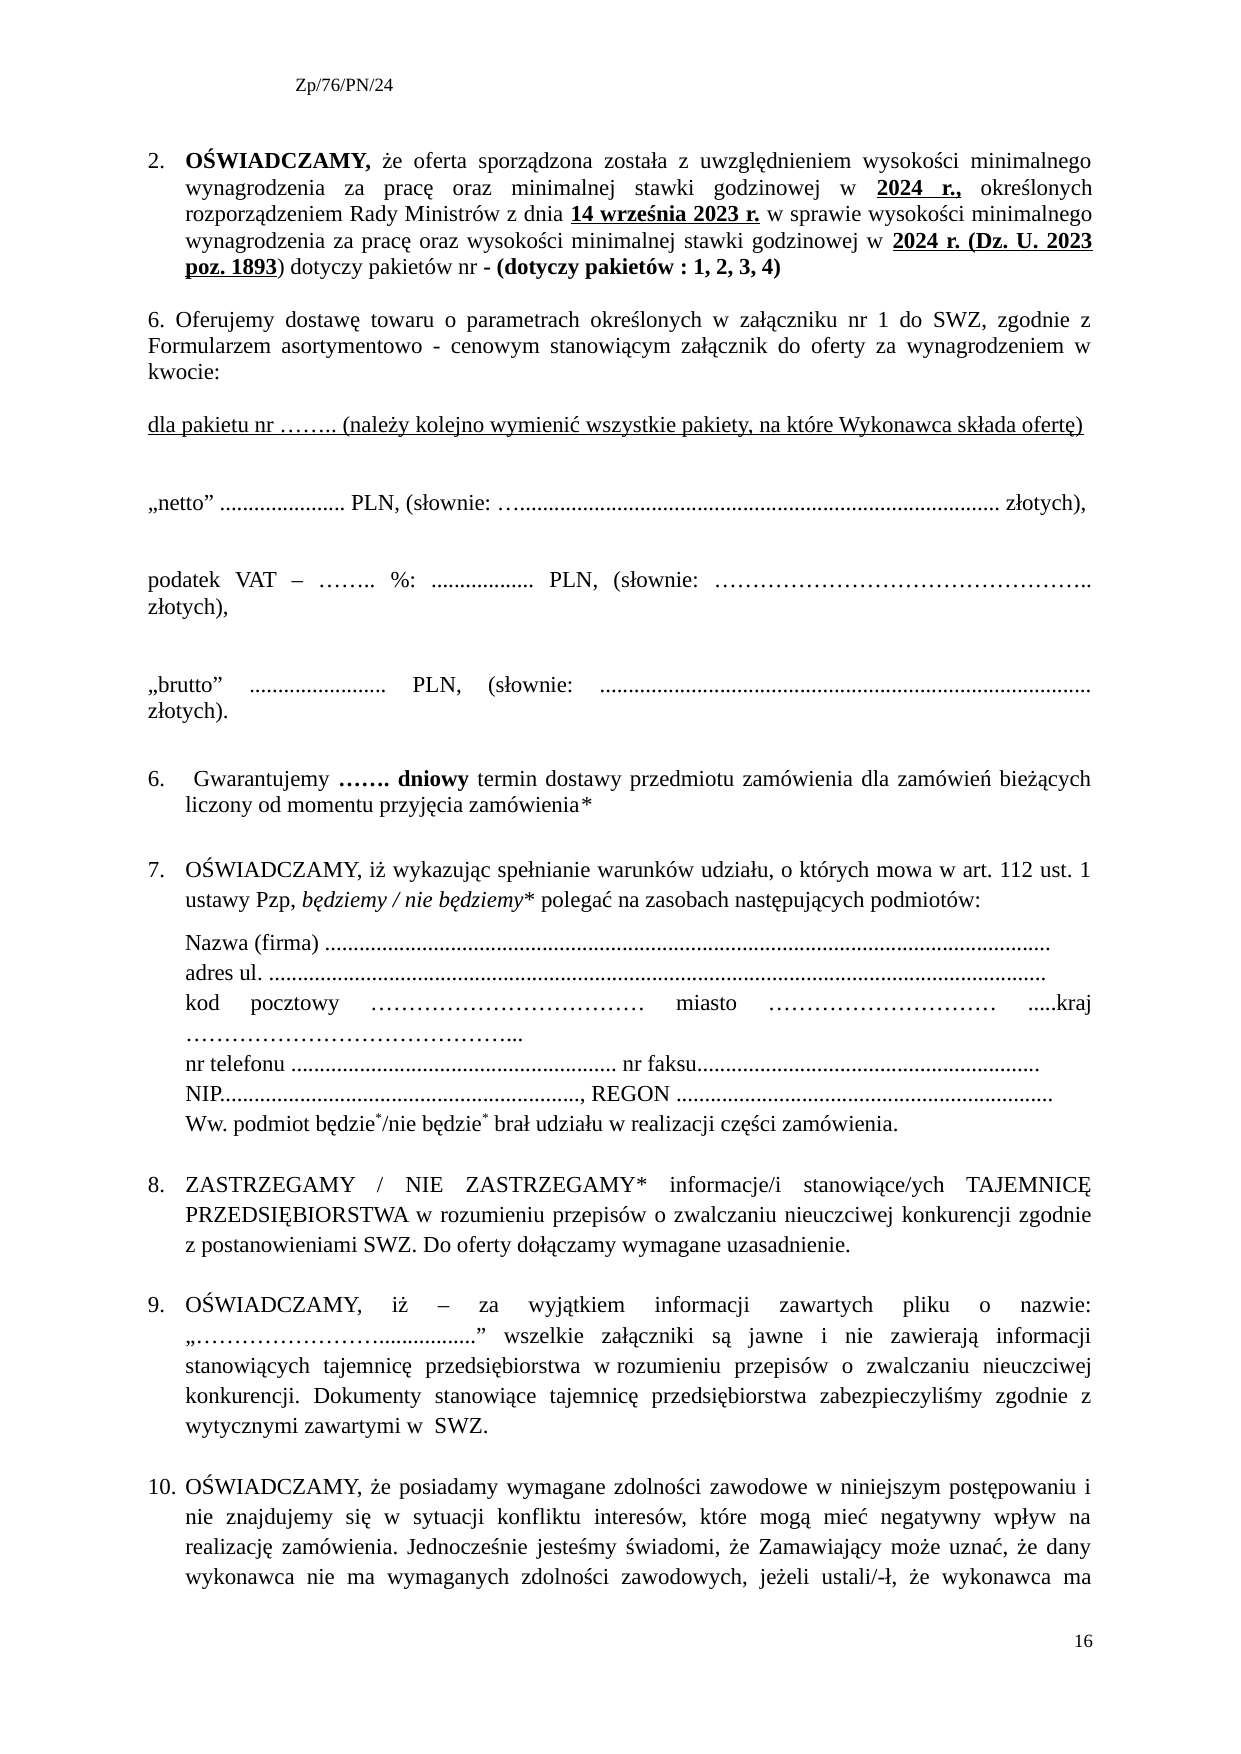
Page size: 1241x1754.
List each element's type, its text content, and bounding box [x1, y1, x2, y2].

list OŚWIADCZAMY, iż – za wyjątkiem informacji zawartych pliku o nazwie: „…………………….................” wszelkie załączniki są jawne i nie zawierają informacji stanowiących tajemnicę przedsiębiorstwa w rozumieniu przepisów o zwalczaniu nieuczciwej konkurencji. Dokumenty stanowiące tajemnicę przedsiębiorstwa zabezpieczyliśmy zgodnie z wytycznymi zawartymi w SWZ. [148, 1292, 1093, 1439]
list OŚWIADCZAMY, że oferta sporządzona została z uwzględnieniem wysokości minimalnego wynagrodzenia za pracę oraz minimalnej stawki godzinowej w 2024 r., określonych rozporządzeniem Rady Ministrów z dnia 14 września 2023 r. w sprawie wysokości minimalnego wynagrodzenia za pracę oraz wysokości minimalnej stawki godzinowej w 2024 r. (Dz. U. 2023 poz. 1893) dotyczy pakietów nr - (dotyczy pakietów : 1, 2, 3, 4) [148, 148, 1093, 279]
text adres ul. ........................................................................................................................................ [185, 959, 1093, 986]
list OŚWIADCZAMY, iż wykazując spełnianie warunków udziału, o których mowa w art. 112 ust. 1 ustawy Pzp, będziemy / nie będziemy* polegać na zasobach następujących podmiotów: [148, 856, 1093, 913]
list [148, 1473, 1093, 1590]
text nr telefonu ......................................................... nr faksu............................................................ [185, 1050, 1093, 1076]
text Nazwa (firma) ............................................................................................................................... [185, 929, 1093, 955]
text „netto” ...................... PLN, (słownie: ….................................................................................... złotych), [148, 489, 1093, 515]
text kod pocztowy ……………………………… miasto ………………………… .....kraj ……………………………………... [185, 989, 1093, 1046]
text podatek VAT – …….. %: .................. PLN, (słownie: ………………………………………….. złotych), [148, 567, 1093, 619]
text NIP..............................................................., REGON .................................................................. [185, 1080, 1093, 1106]
list ZASTRZEGAMY / NIE ZASTRZEGAMY* informacje/i stanowiące/ych TAJEMNICĘ PRZEDSIĘBIORSTWA w rozumieniu przepisów o zwalczaniu nieuczciwej konkurencji zgodnie z postanowieniami SWZ. Do oferty dołączamy wymagane uzasadnienie. [148, 1171, 1093, 1257]
text dla pakietu nr …….. (należy kolejno wymienić wszystkie pakiety, na które Wykonawca składa ofertę) [148, 411, 1093, 437]
list Gwarantujemy ……. dniowy termin dostawy przedmiotu zamówienia dla zamówień bieżących liczony od momentu przyjęcia zamówienia* [148, 764, 1093, 817]
text „brutto” ........................ PLN, (słownie: ...................................................................................... złotych). [148, 671, 1093, 723]
text 6. Oferujemy dostawę towaru o parametrach określonych w załączniku nr 1 do SWZ, zgodnie z Formularzem asortymentowo - cenowym stanowiącym załącznik do oferty za wynagrodzeniem w kwocie: [148, 306, 1093, 385]
text Ww. podmiot będzie*/nie będzie* brał udziału w realizacji części zamówienia. [185, 1110, 1093, 1137]
